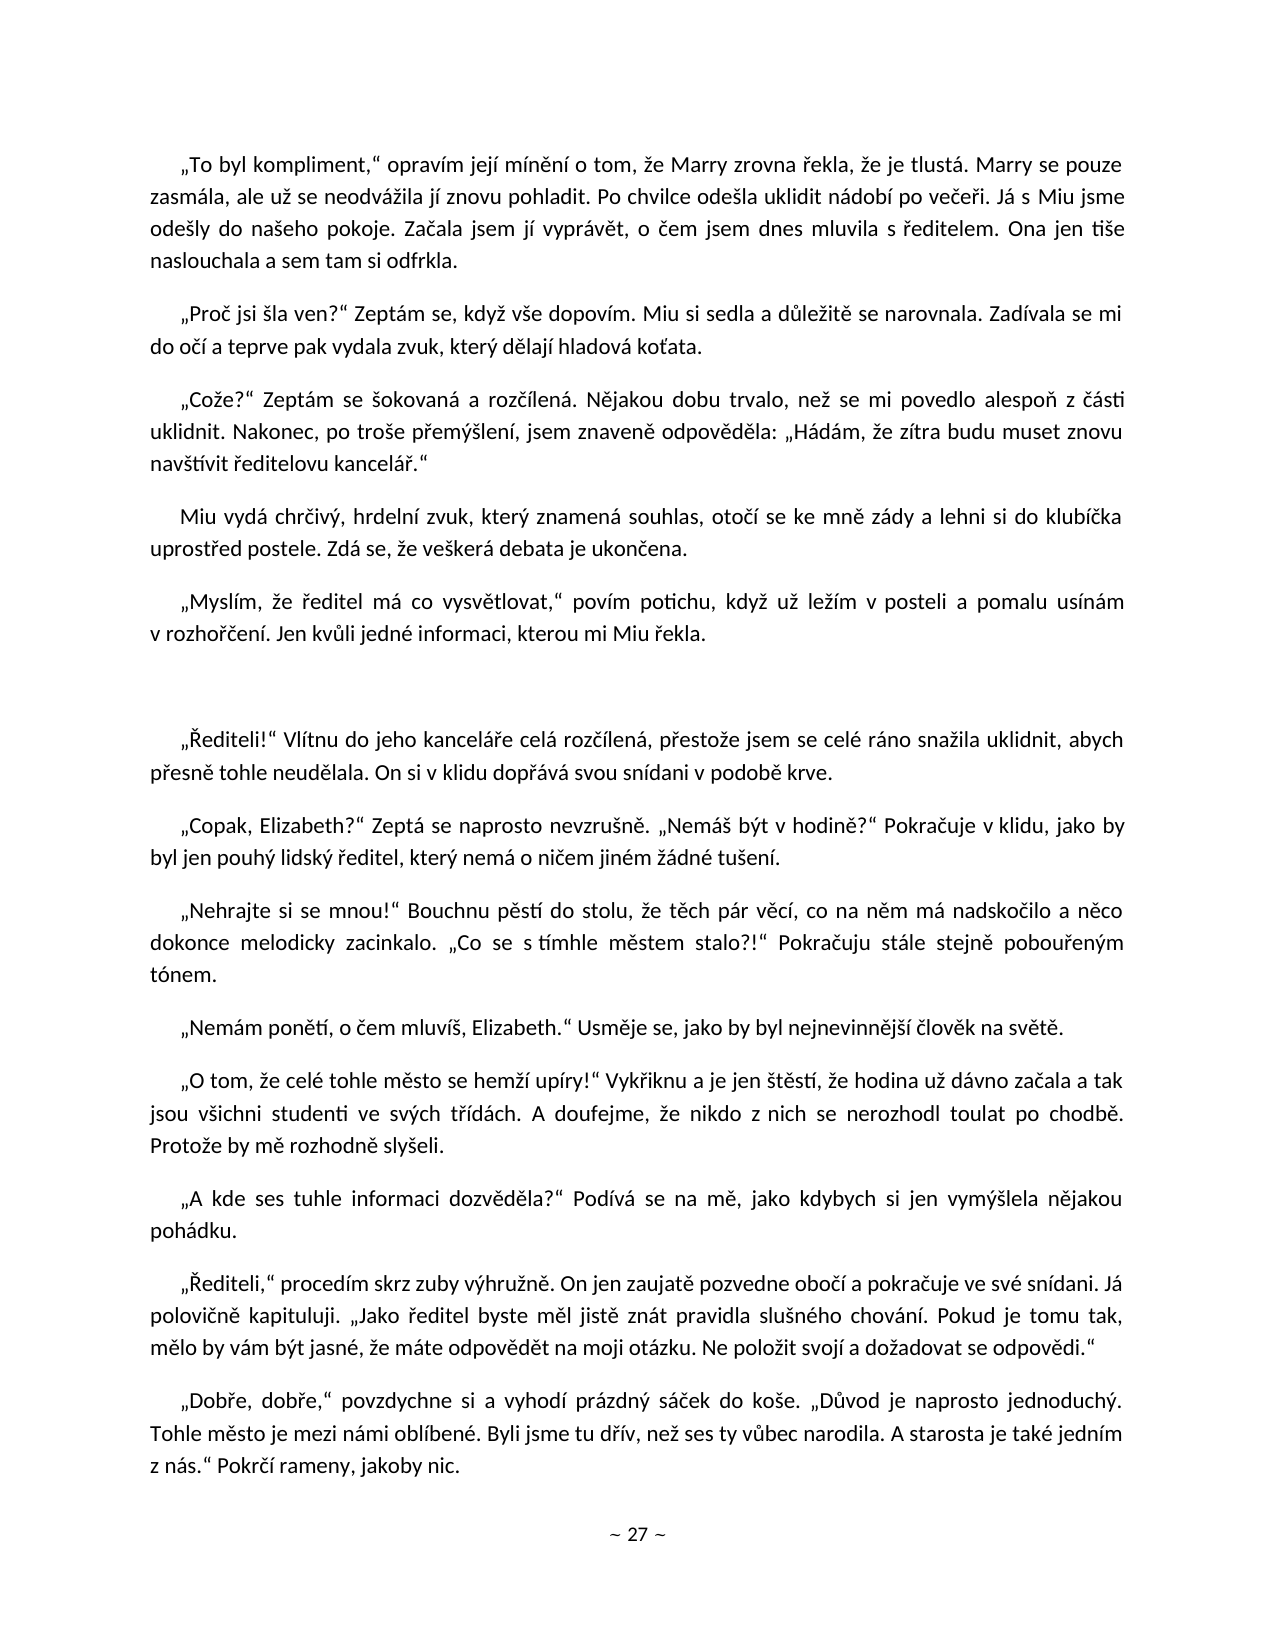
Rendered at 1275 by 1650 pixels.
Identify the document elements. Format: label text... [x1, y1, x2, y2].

text „Nemám ponětí, o čem mluvíš, Elizabeth.“ Usměje se, jako by byl nejnevinnější člověk na světě. [150, 1013, 1125, 1041]
text „O tom, že celé tohle město se hemží upíry!“ Vykřiknu a je jen štěstí, že hodina už dávno začala a tak jsou všichni studenti ve svých třídách. A doufejme, že nikdo z nich se nerozhodl toulat po chodbě. Protože by mě rozhodně slyšeli. [150, 1066, 1125, 1159]
text Miu vydá chrčivý, hrdelní zvuk, který znamená souhlas, otočí se ke mně zády a lehni si do klubíčka uprostřed postele. Zdá se, že veškerá debata je ukončena. [150, 502, 1125, 562]
text „Řediteli!“ Vlítnu do jeho kanceláře celá rozčílená, přestože jsem se celé ráno snažila uklidnit, abych přesně tohle neudělala. On si v klidu dopřává svou snídani v podobě krve. [150, 726, 1125, 786]
text „Myslím, že ředitel má co vysvětlovat,“ povím potichu, když už ležím v posteli a pomalu usínám v rozhořčení. Jen kvůli jedné informaci, kterou mi Miu řekla. [150, 587, 1125, 648]
text „A kde ses tuhle informaci dozvěděla?“ Podívá se na mě, jako kdybych si jen vymýšlela nějakou pohádku. [150, 1184, 1125, 1244]
text „Cože?“ Zeptám se šokovaná a rozčílená. Nějakou dobu trvalo, než se mi povedlo alespoň z části uklidnit. Nakonec, po troše přemýšlení, jsem znaveně odpověděla: „Hádám, že zítra budu muset znovu navštívit ředitelovu kancelář.“ [150, 385, 1125, 477]
text „Řediteli,“ procedím skrz zuby výhružně. On jen zaujatě pozvedne obočí a pokračuje ve své snídani. Já polovičně kapituluji. „Jako ředitel byste měl jistě znát pravidla slušného chování. Pokud je tomu tak, mělo by vám být jasné, že máte odpovědět na moji otázku. Ne položit svojí a dožadovat se odpovědi.“ [150, 1269, 1125, 1361]
text „Proč jsi šla ven?“ Zeptám se, když vše dopovím. Miu si sedla a důležitě se narovnala. Zadívala se mi do očí a teprve pak vydala zvuk, který dělají hladová koťata. [150, 299, 1125, 360]
text „Copak, Elizabeth?“ Zeptá se naprosto nevzrušně. „Nemáš být v hodině?“ Pokračuje v klidu, jako by byl jen pouhý lidský ředitel, který nemá o ničem jiném žádné tušení. [150, 811, 1125, 871]
text „Dobře, dobře,“ povzdychne si a vyhodí prázdný sáček do koše. „Důvod je naprosto jednoduchý. Tohle město je mezi námi oblíbené. Byli jsme tu dřív, než ses ty vůbec narodila. A starosta je také jedním z nás.“ Pokrčí rameny, jakoby nic. [150, 1386, 1125, 1479]
text „Nehrajte si se mnou!“ Bouchnu pěstí do stolu, že těch pár věcí, co na něm má nadskočilo a něco dokonce melodicky zacinkalo. „Co se s tímhle městem stalo?!“ Pokračuju stále stejně pobouřeným tónem. [150, 896, 1125, 988]
text „To byl kompliment,“ opravím její mínění o tom, že Marry zrovna řekla, že je tlustá. Marry se pouze zasmála, ale už se neodvážila jí znovu pohladit. Po chvilce odešla uklidit nádobí po večeři. Já s Miu jsme odešly do našeho pokoje. Začala jsem jí vyprávět, o čem jsem dnes mluvila s ředitelem. Ona jen tiše naslouchala a sem tam si odfrkla. [150, 150, 1125, 274]
